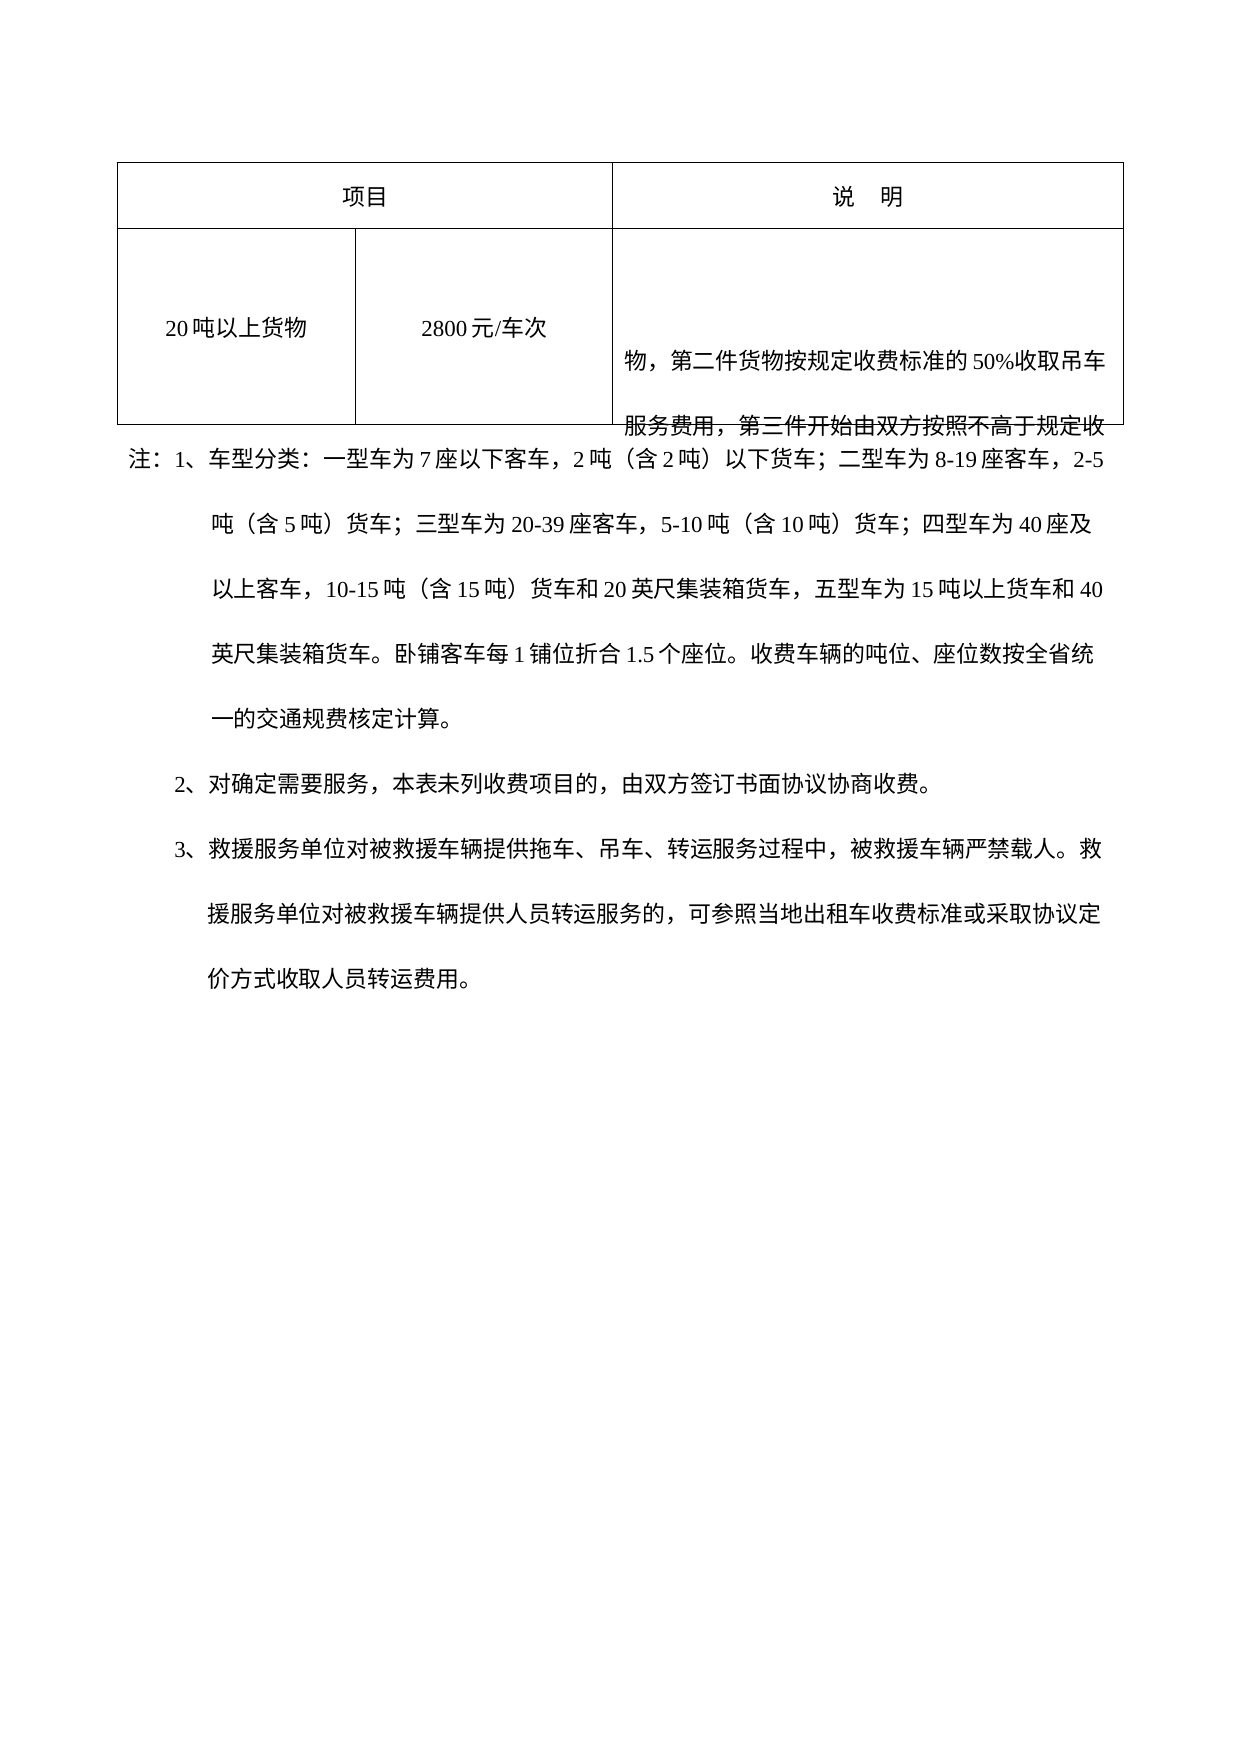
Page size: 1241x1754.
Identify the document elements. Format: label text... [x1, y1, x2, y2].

table_cell 20吨以上货物 [118, 229, 355, 424]
table_cell 注：1、车型分类：一型车为7座以下客车，2吨（含2吨）以下货车；二型车为8-19座客车，2-5吨（含5吨）货车；三型车为20-39座客车，5-10吨（含10吨）货车；四型车为40座及以上客车，10-15吨（含15吨）货车和20英尺集装箱货车，五型车为15吨以上货车和40英尺集装箱货车。卧铺客车每1铺位折合1.5个座位。收费车辆的吨位、座位数按全省统一的交通规费核定计算。 2、对确定需要服务，本表未列收费项目的，由双方签订书面协议协商收费。 3、救援服务单位对被救援车辆提供拖车、吊车、转运服务过程中，被救援车辆严禁载人。救 援服务单位对被救援车辆提供人员转运服务的，可参照当地出租车收费标准或采取协议定价方式收取人员转运费用。 [117, 425, 1123, 1010]
table_cell 2800元/车次 [356, 229, 612, 424]
table_header 项目 [118, 163, 612, 228]
table_header 说 明 [613, 163, 1123, 228]
